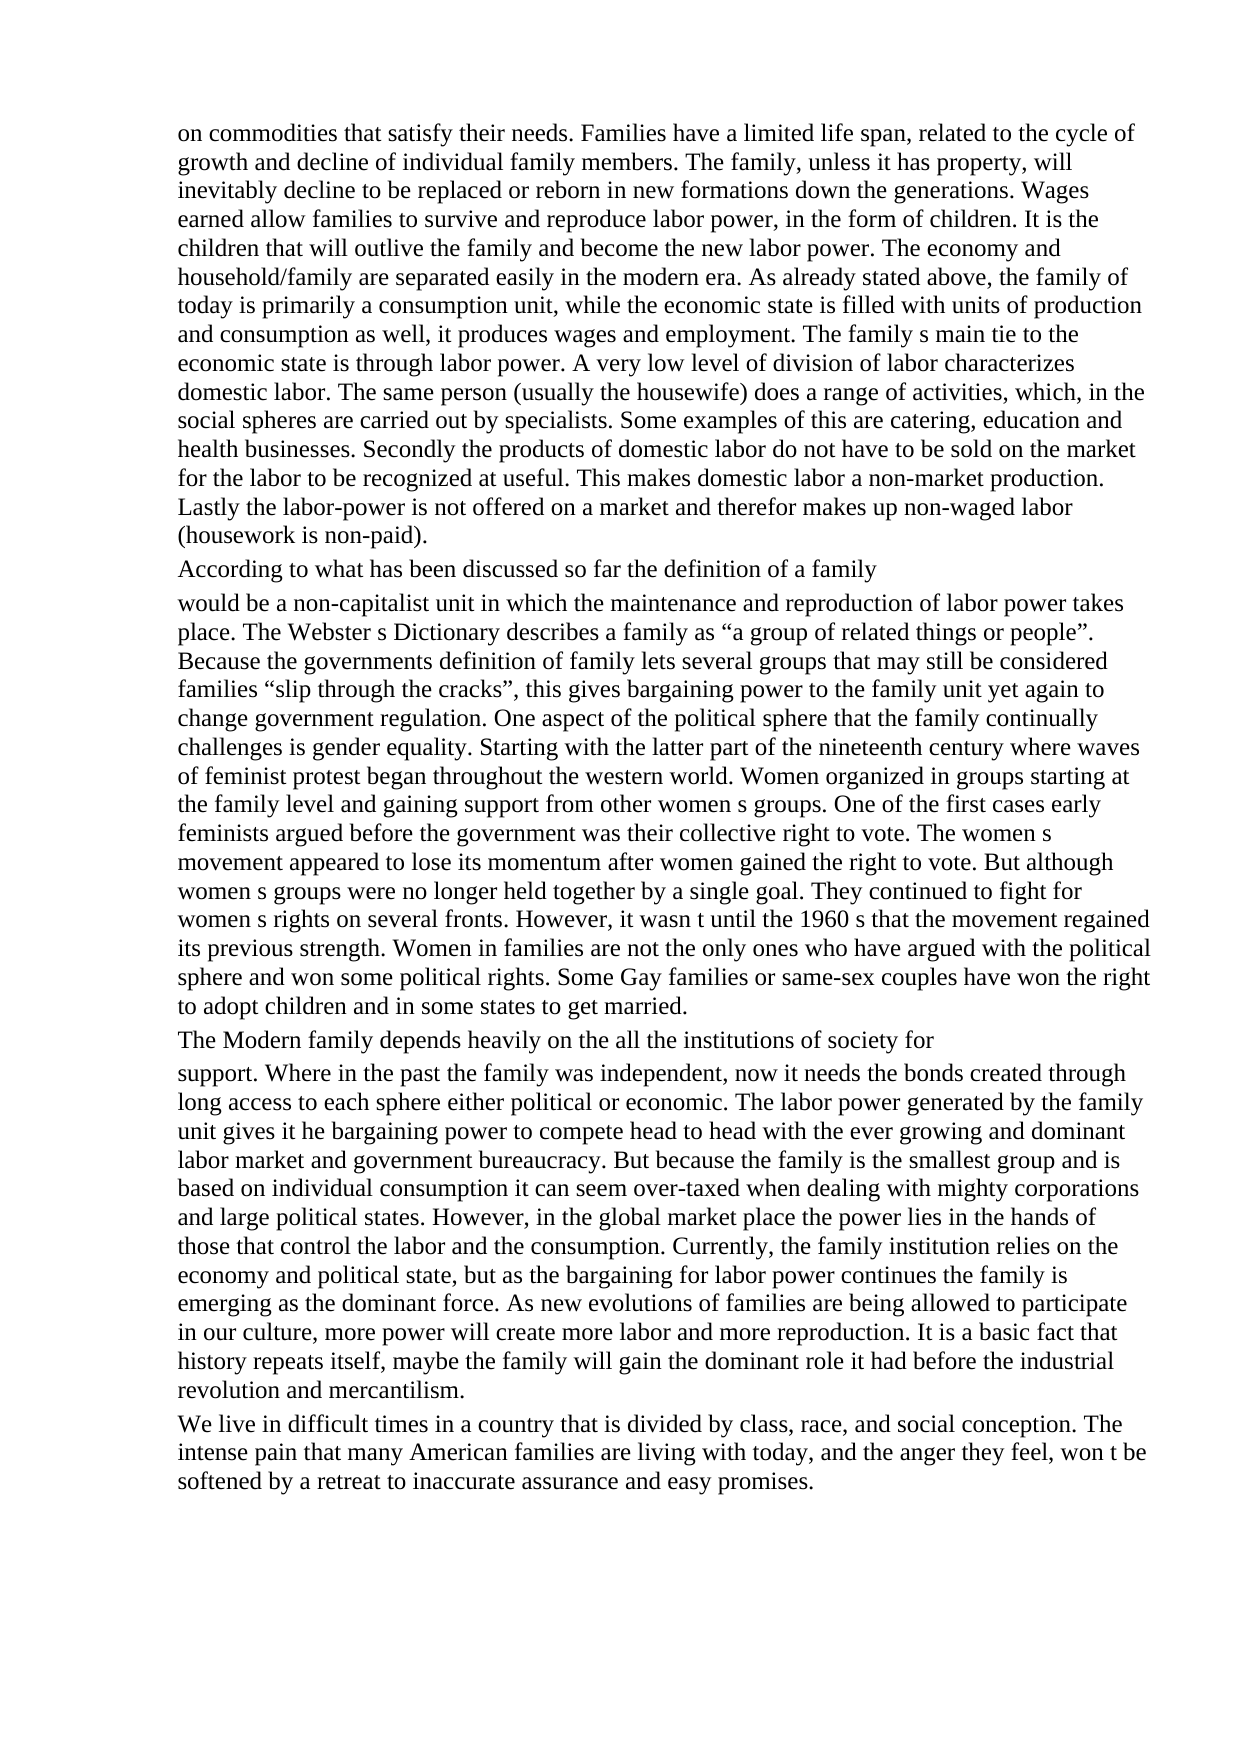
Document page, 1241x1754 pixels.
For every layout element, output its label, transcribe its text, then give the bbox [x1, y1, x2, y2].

text According to what has been discussed so far the definition of a family [177, 554, 1152, 583]
text support. Where in the past the family was independent, now it needs the bonds created through long access to each sphere either political or economic. The labor power generated by the family unit gives it he bargaining power to compete head to head with the ever growing and dominant labor market and government bureaucracy. But because the family is the smallest group and is based on individual consumption it can seem over-taxed when dealing with mighty corporations and large political states. However, in the global market place the power lies in the hands of those that control the labor and the consumption. Currently, the family institution relies on the economy and political state, but as the bargaining for labor power continues the family is emerging as the dominant force. As new evolutions of families are being allowed to participate in our culture, more power will create more labor and more reproduction. It is a basic fact that history repeats itself, maybe the family will gain the dominant role it had before the industrial revolution and mercantilism. [177, 1058, 1152, 1403]
text would be a non-capitalist unit in which the maintenance and reproduction of labor power takes place. The Webster s Dictionary describes a family as “a group of related things or people”. Because the governments definition of family lets several groups that may still be considered families “slip through the cracks”, this gives bargaining power to the family unit yet again to change government regulation. One aspect of the political sphere that the family continually challenges is gender equality. Starting with the latter part of the nineteenth century where waves of feminist protest began throughout the western world. Women organized in groups starting at the family level and gaining support from other women s groups. One of the first cases early feminists argued before the government was their collective right to vote. The women s movement appeared to lose its momentum after women gained the right to vote. But although women s groups were no longer held together by a single goal. They continued to fight for women s rights on several fronts. However, it wasn t until the 1960 s that the movement regained its previous strength. Women in families are not the only ones who have argued with the political sphere and won some political rights. Some Gay families or same-sex couples have won the right to adopt children and in some states to get married. [177, 588, 1152, 1019]
text The Modern family depends heavily on the all the institutions of society for [177, 1025, 1152, 1053]
text We live in difficult times in a country that is divided by class, race, and social conception. The intense pain that many American families are living with today, and the anger they feel, won t be softened by a retreat to inaccurate assurance and easy promises. [177, 1409, 1152, 1495]
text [177, 118, 1152, 549]
